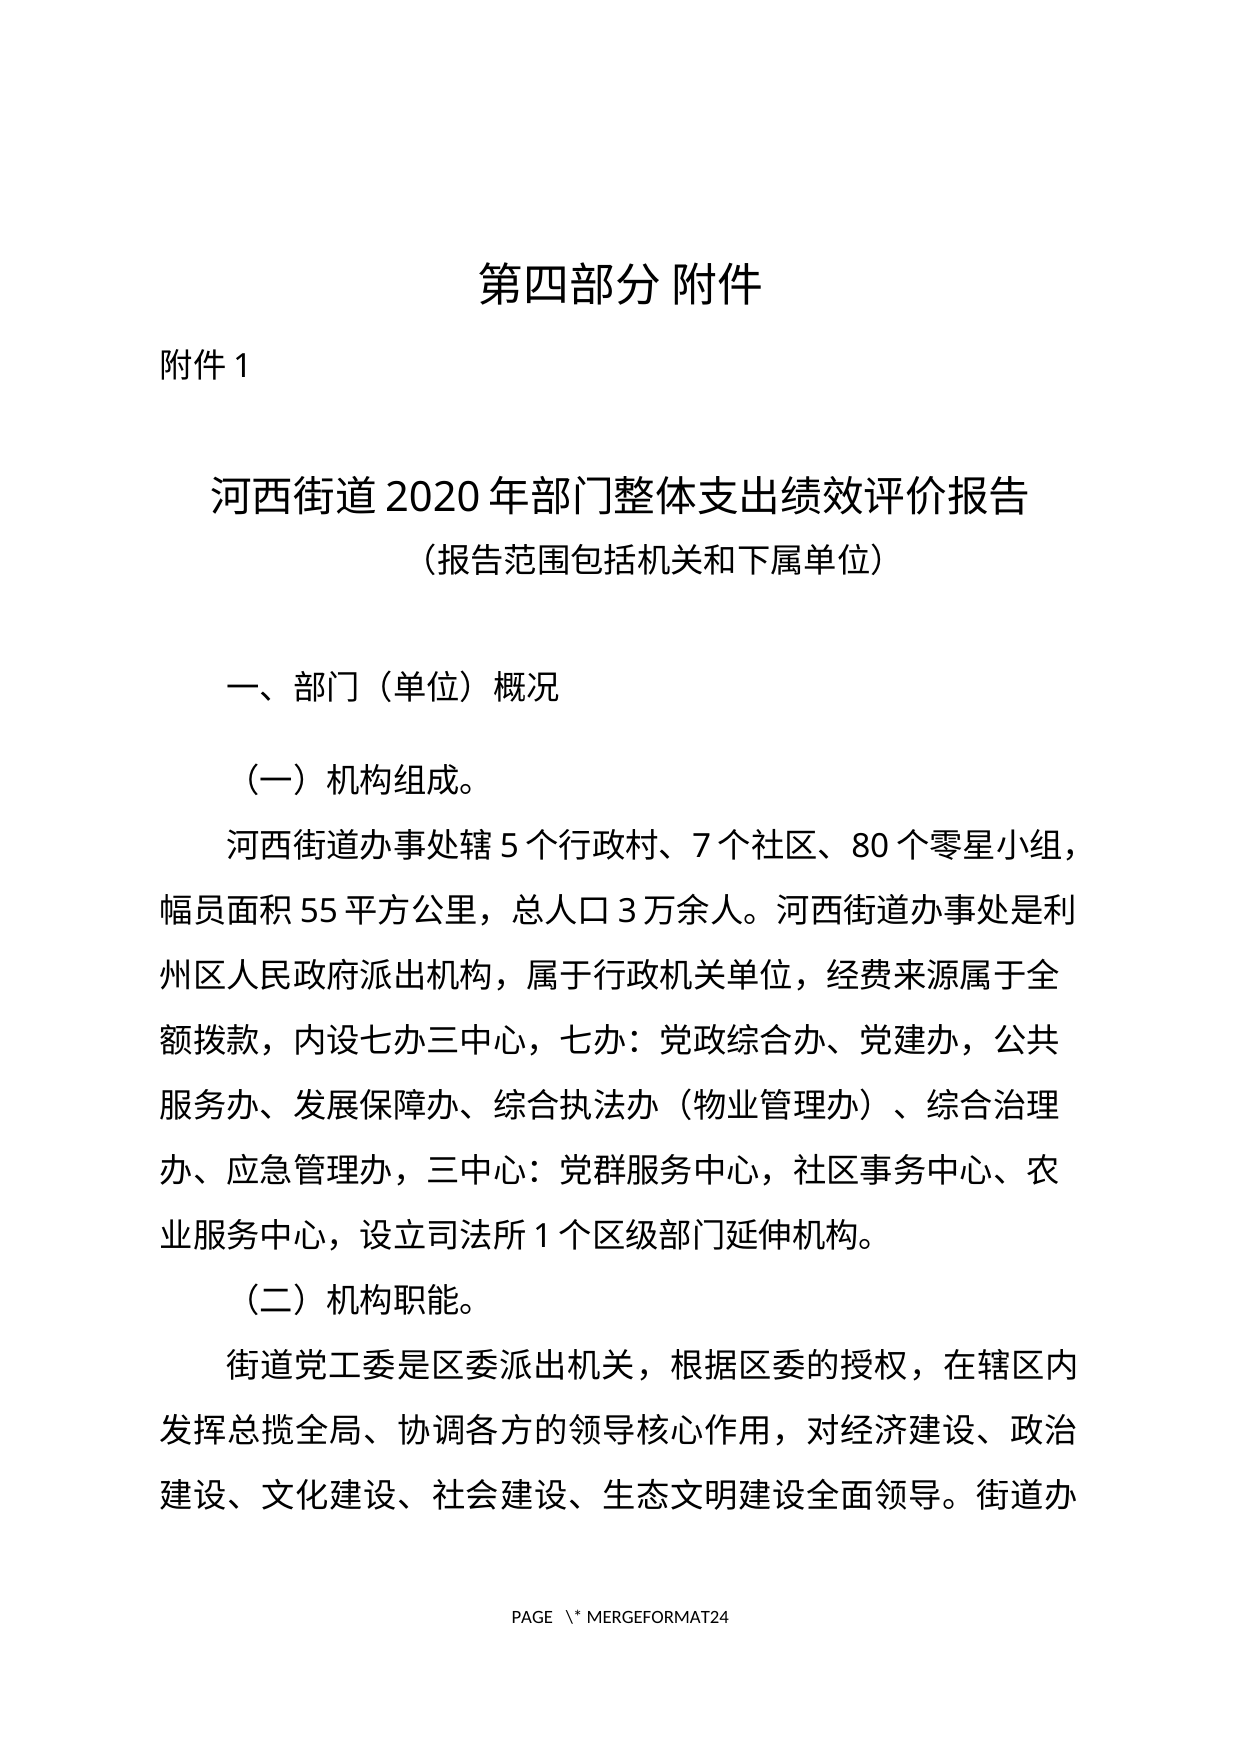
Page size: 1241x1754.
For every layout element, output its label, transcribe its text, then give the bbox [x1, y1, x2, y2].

text 河西街道2020年部门整体支出绩效评价报告 [159, 460, 1081, 525]
text （报告范围包括机关和下属单位） [159, 525, 1081, 590]
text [159, 1331, 1081, 1526]
text （一）机构组成。 [159, 746, 1081, 811]
text 河西街道办事处辖5个行政村、7个社区、80个零星小组，幅员面积55平方公里，总人口3万余人。河西街道办事处是利州区人民政府派出机构，属于行政机关单位，经费来源属于全额拨款，内设七办三中心，七办：党政综合办、党建办，公共服务办、发展保障办、综合执法办（物业管理办）、综合治理办、应急管理办，三中心：党群服务中心，社区事务中心、农业服务中心，设立司法所1个区级部门延伸机构。 [159, 811, 1081, 1266]
text 附件1 [159, 330, 1081, 395]
text 第四部分 附件 [159, 233, 1081, 330]
text （二）机构职能。 [159, 1266, 1081, 1331]
text 一、部门（单位）概况 [159, 651, 1081, 711]
